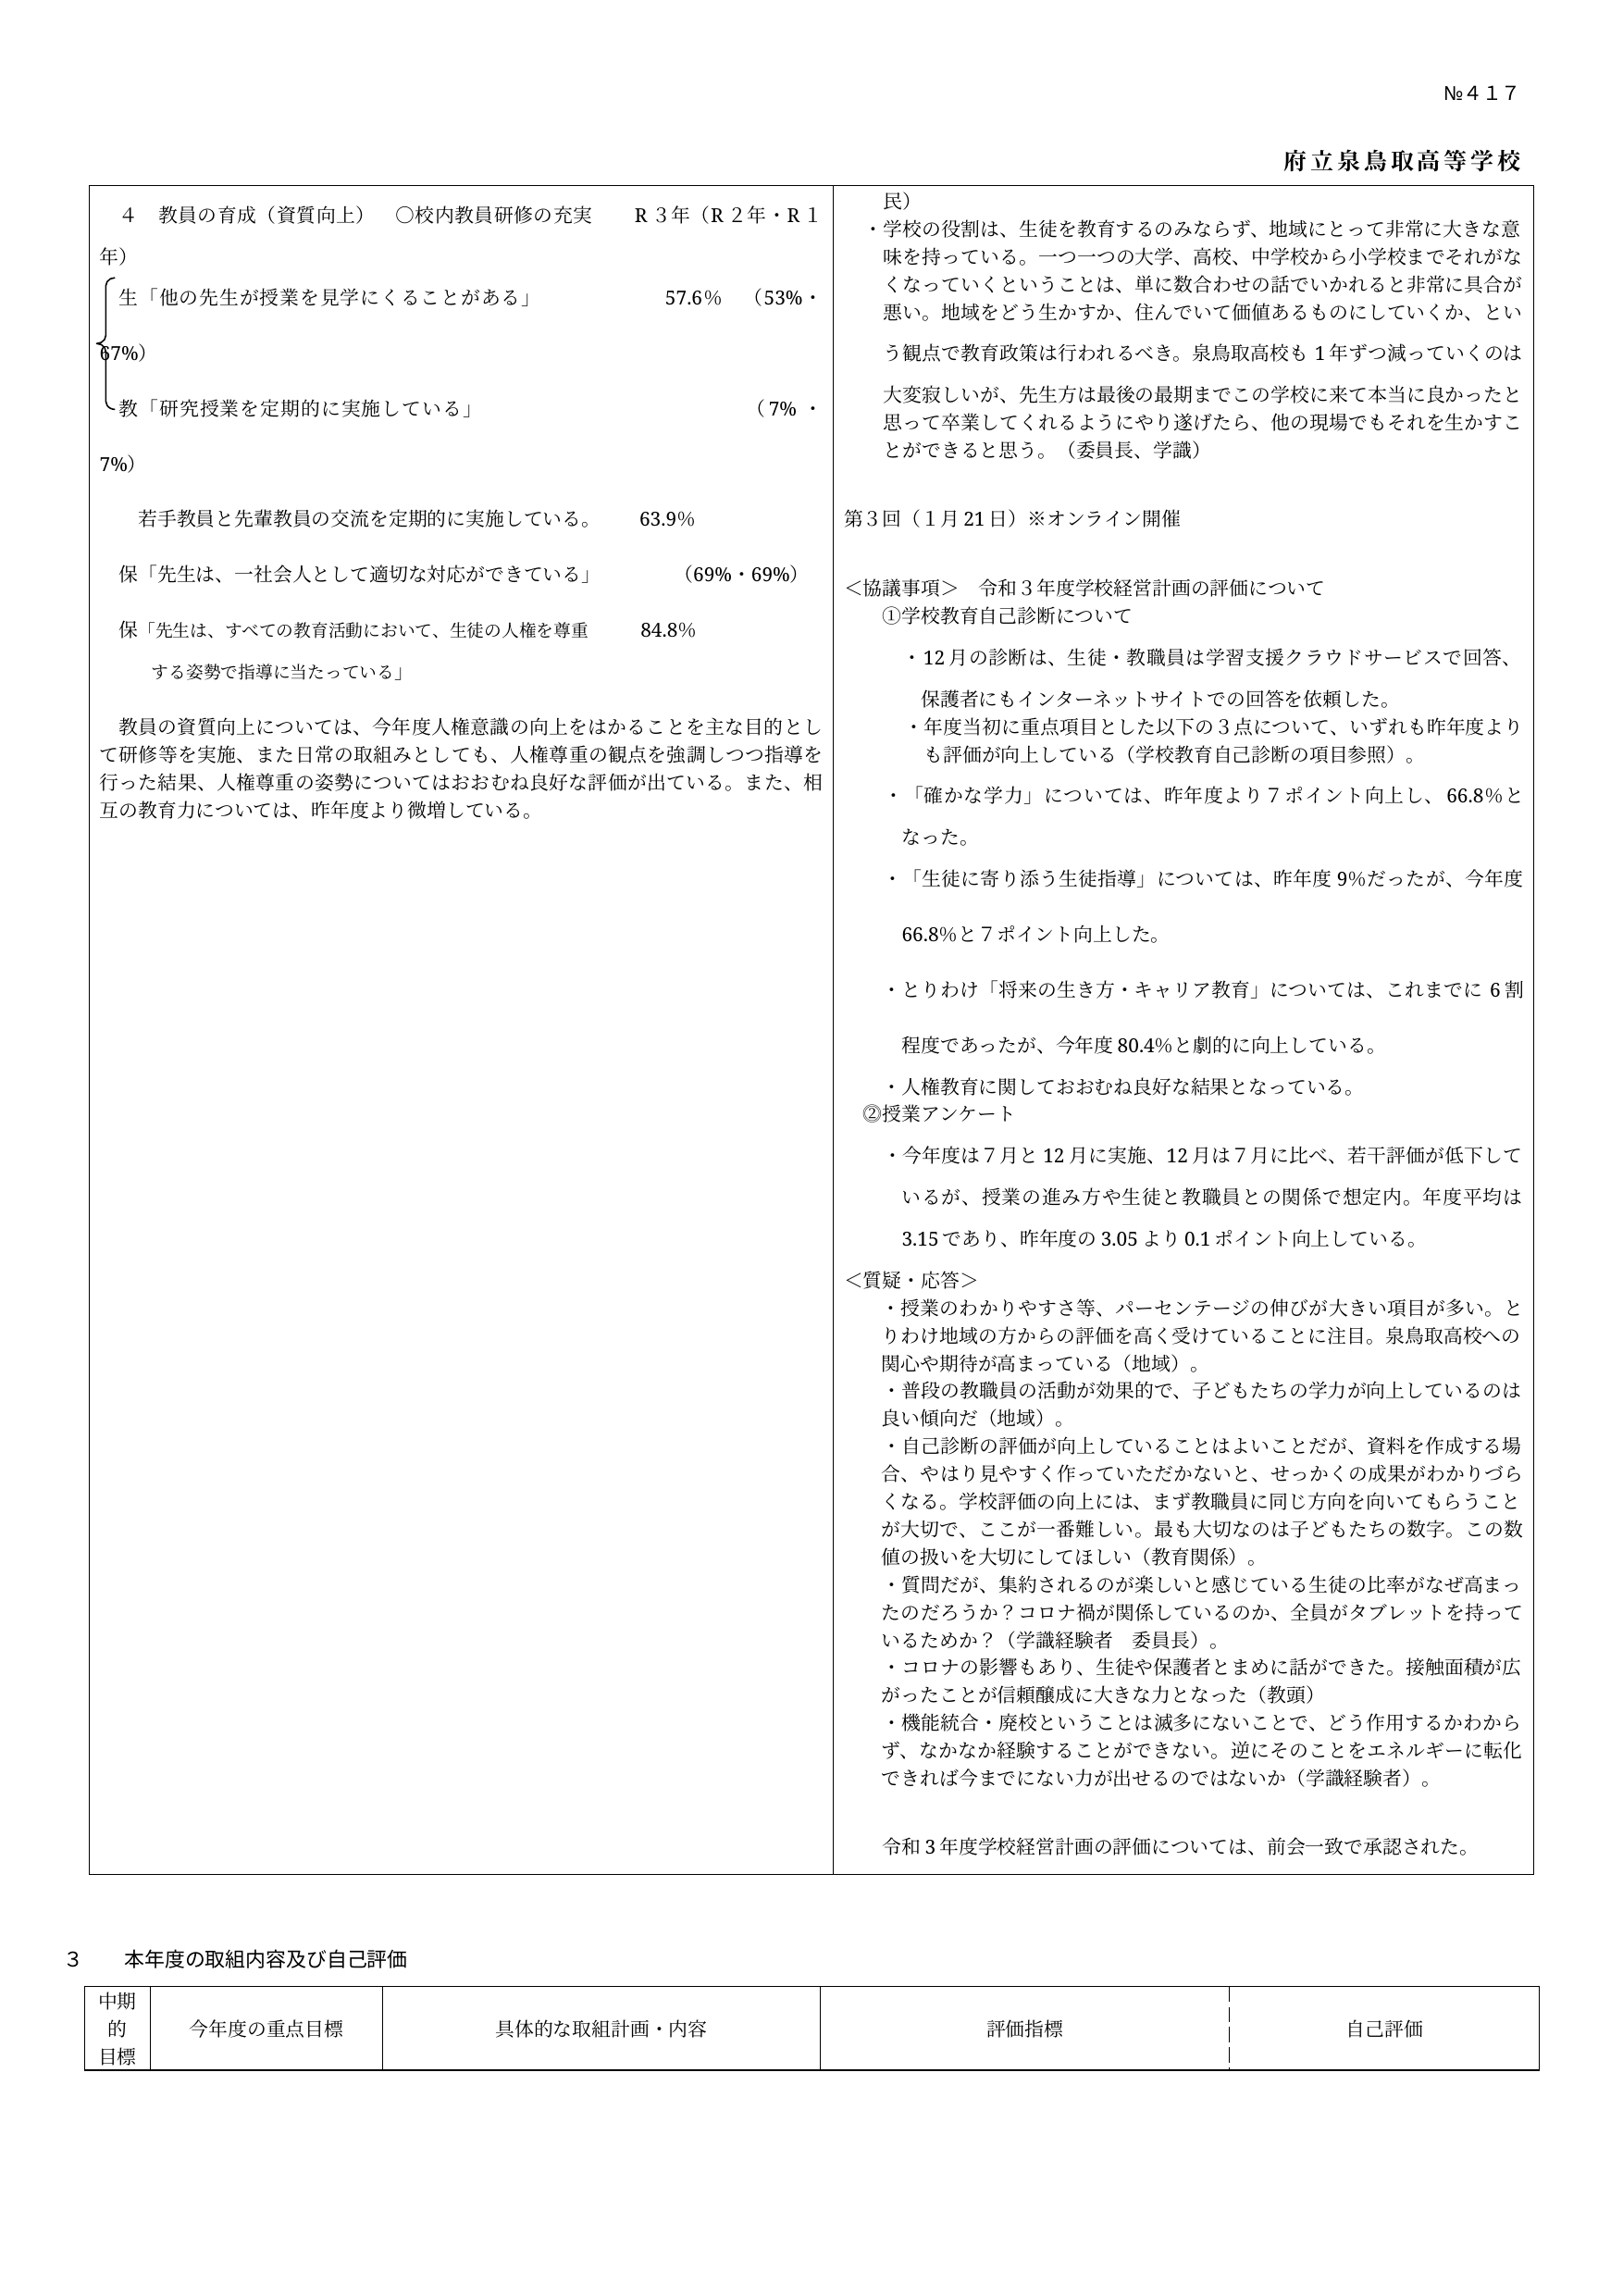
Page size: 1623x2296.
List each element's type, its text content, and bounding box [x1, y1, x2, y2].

table_header 評価指標 [821, 1987, 1230, 2069]
text ３ 本年度の取組内容及び自己評価 [63, 1930, 1541, 1986]
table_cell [834, 186, 1533, 1874]
table_header 具体的な取組計画・内容 [383, 1987, 820, 2069]
table_header 今年度の重点目標 [151, 1987, 382, 2069]
table_header 中期的 目標 [85, 1987, 150, 2069]
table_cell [90, 186, 833, 1874]
table_header 自己評価 [1230, 1987, 1539, 2069]
